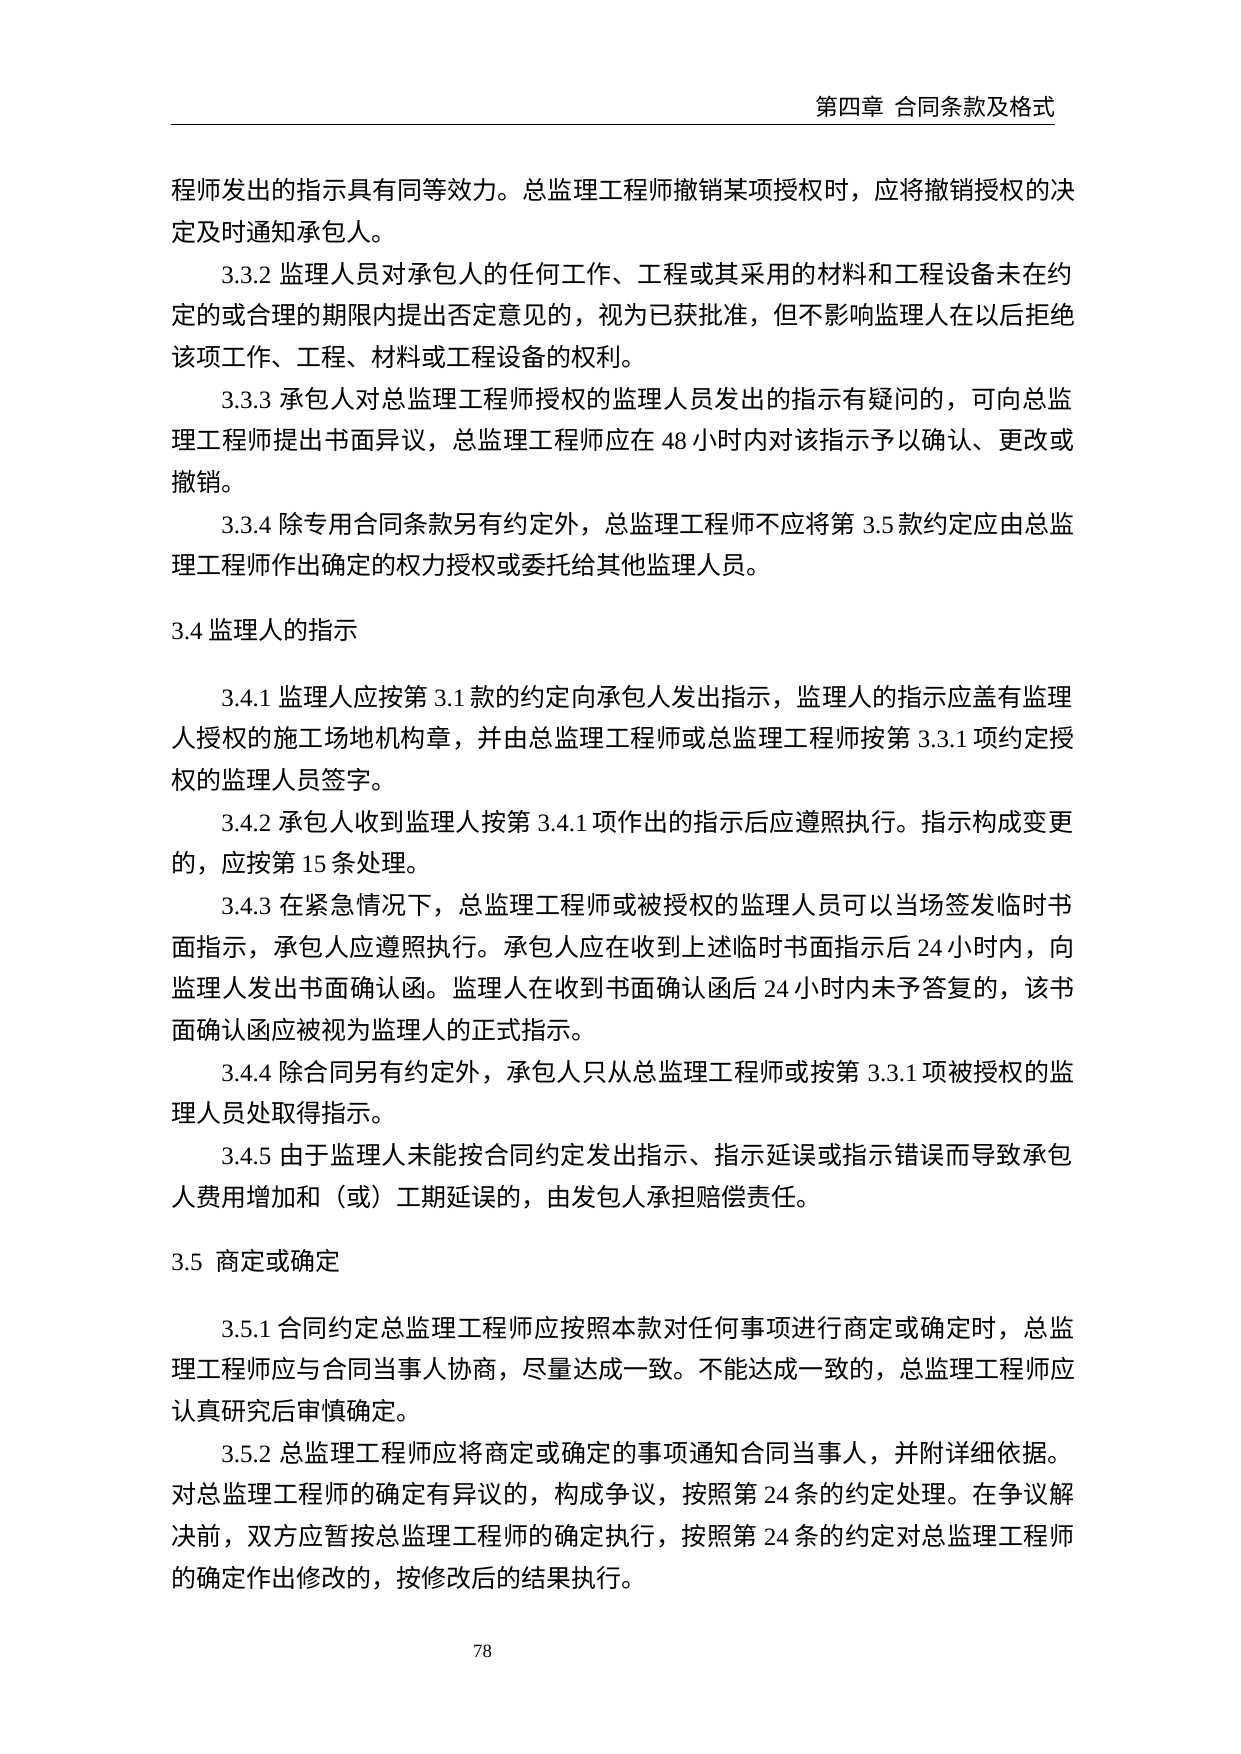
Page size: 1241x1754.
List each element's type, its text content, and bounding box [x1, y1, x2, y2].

text 3.5.1合同约定总监理工程师应按照本款对任何事项进行商定或确定时，总监理工程师应与合同当事人协商，尽量达成一致。不能达成一致的，总监理工程师应认真研究后审慎确定。 [171, 1303, 1075, 1428]
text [171, 165, 1075, 249]
text 3.4.2 承包人收到监理人按第3.4.1项作出的指示后应遵照执行。指示构成变更的，应按第15条处理。 [171, 797, 1075, 880]
text 3.4.1 监理人应按第3.1款的约定向承包人发出指示，监理人的指示应盖有监理人授权的施工场地机构章，并由总监理工程师或总监理工程师按第3.3.1项约定授权的监理人员签字。 [171, 672, 1075, 797]
text 3.3.4 除专用合同条款另有约定外，总监理工程师不应将第3.5款约定应由总监理工程师作出确定的权力授权或委托给其他监理人员。 [171, 499, 1075, 582]
text 3.3.3 承包人对总监理工程师授权的监理人员发出的指示有疑问的，可向总监理工程师提出书面异议，总监理工程师应在48小时内对该指示予以确认、更改或撤销。 [171, 374, 1075, 499]
text 3.5.2 总监理工程师应将商定或确定的事项通知合同当事人，并附详细依据。对总监理工程师的确定有异议的，构成争议，按照第24条的约定处理。在争议解决前，双方应暂按总监理工程师的确定执行，按照第24条的约定对总监理工程师的确定作出修改的，按修改后的结果执行。 [171, 1428, 1075, 1594]
text 3.4.4 除合同另有约定外，承包人只从总监理工程师或按第3.3.1项被授权的监理人员处取得指示。 [171, 1047, 1075, 1130]
subtitle 3.5 商定或确定 [171, 1238, 1075, 1278]
text 3.3.2 监理人员对承包人的任何工作、工程或其采用的材料和工程设备未在约定的或合理的期限内提出否定意见的，视为已获批准，但不影响监理人在以后拒绝该项工作、工程、材料或工程设备的权利。 [171, 249, 1075, 374]
text 3.4.5 由于监理人未能按合同约定发出指示、指示延误或指示错误而导致承包人费用增加和（或）工期延误的，由发包人承担赔偿责任。 [171, 1130, 1075, 1213]
subtitle 3.4 监理人的指示 [171, 607, 1075, 647]
text 3.4.3 在紧急情况下，总监理工程师或被授权的监理人员可以当场签发临时书面指示，承包人应遵照执行。承包人应在收到上述临时书面指示后24小时内，向监理人发出书面确认函。监理人在收到书面确认函后24小时内未予答复的，该书面确认函应被视为监理人的正式指示。 [171, 880, 1075, 1047]
